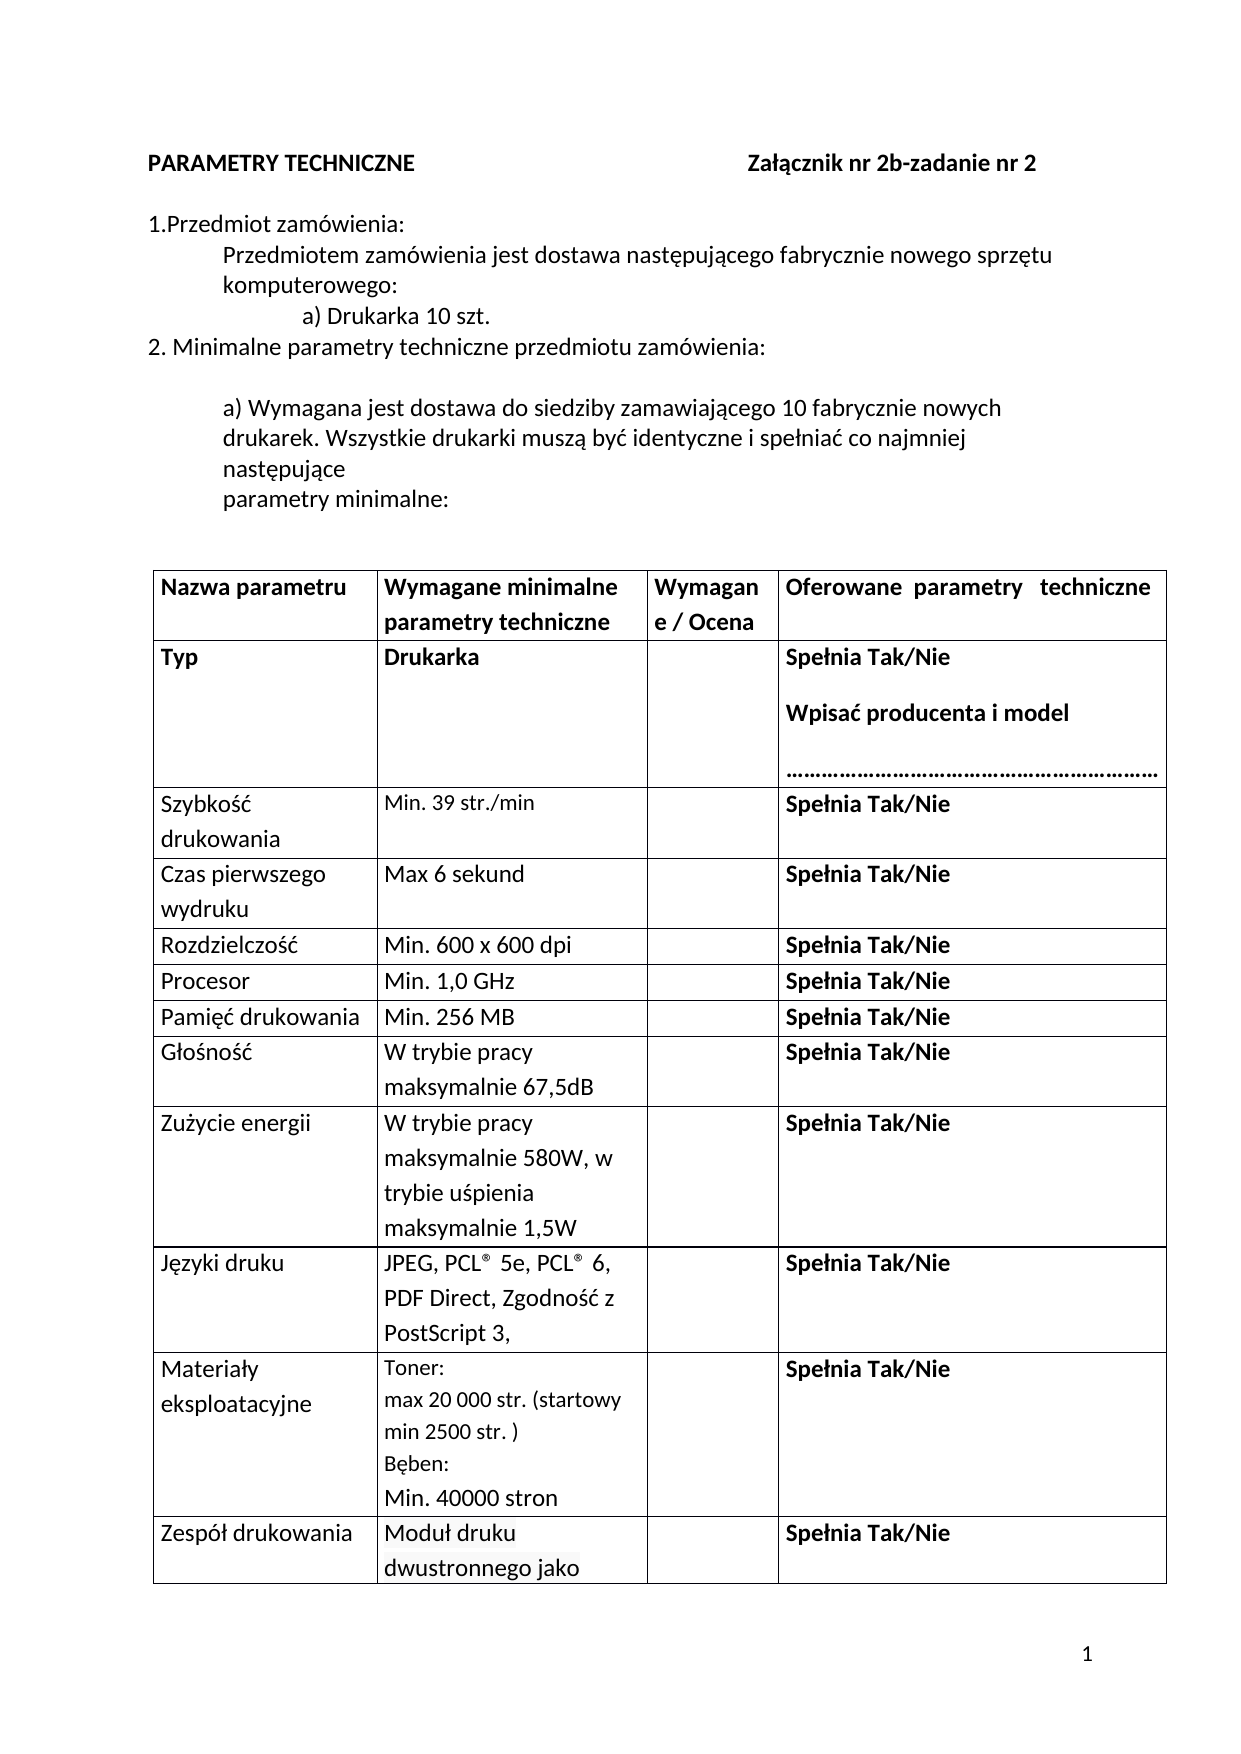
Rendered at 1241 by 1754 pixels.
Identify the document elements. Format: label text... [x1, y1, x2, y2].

table_cell [648, 1037, 778, 1106]
table_cell [648, 929, 778, 964]
table_cell Min. 1,0 GHz [378, 965, 647, 1000]
table_cell Zużycie energii [154, 1107, 377, 1246]
table_cell Toner: max 20 000 str. (startowy min 2500 str. ) Bęben: Min. 40000 stron [378, 1353, 647, 1516]
table_cell [648, 1107, 778, 1246]
table_cell Typ [154, 641, 377, 787]
table_cell Spełnia Tak/Nie [779, 1037, 1166, 1106]
table_cell Spełnia Tak/Nie [779, 788, 1166, 858]
table_cell Materiały eksploatacyjne [154, 1353, 377, 1516]
table_header Nazwa parametru [154, 571, 377, 640]
text a) Wymagana jest dostawa do siedziby zamawiającego 10 fabrycznie nowych drukarek. Wszystkie drukarki muszą być identyczne i spełniać co najmniej następujące [223, 392, 1093, 483]
table_header Wymagane minimalne parametry techniczne [378, 571, 647, 640]
table_cell Spełnia Tak/Nie [779, 859, 1166, 928]
table_cell Min. 39 str./min [378, 788, 647, 858]
table_cell Spełnia Tak/Nie [779, 1107, 1166, 1246]
text 1.Przedmiot zamówienia: [148, 209, 1093, 239]
table_cell [648, 859, 778, 928]
text 2. Minimalne parametry techniczne przedmiotu zamówienia: [148, 331, 1093, 361]
text Przedmiotem zamówienia jest dostawa następującego fabrycznie nowego sprzętu komputerowego: a) Drukarka 10 szt. [223, 239, 1093, 331]
table_cell [648, 788, 778, 858]
table_cell Głośność [154, 1037, 377, 1106]
table_cell Zespół drukowania [154, 1517, 377, 1583]
table_cell [648, 1353, 778, 1516]
table_cell Czas pierwszego wydruku [154, 859, 377, 928]
table_cell Moduł druku dwustronnego jako standartowe wyposażenie [378, 1517, 647, 1583]
table_cell Min. 256 MB [378, 1001, 647, 1036]
table_cell Pamięć drukowania [154, 1001, 377, 1036]
table_cell Spełnia Tak/Nie [779, 929, 1166, 964]
table_cell Spełnia Tak/Nie [779, 1517, 1166, 1583]
table_cell W trybie pracy maksymalnie 580W, w trybie uśpienia maksymalnie 1,5W [378, 1107, 647, 1246]
table_cell [648, 1517, 778, 1583]
text PARAMETRY TECHNICZNE Załącznik nr 2b-zadanie nr 2 [148, 148, 1093, 178]
table_cell [648, 641, 778, 787]
table_cell Spełnia Tak/Nie [779, 1353, 1166, 1516]
table_header Wymagane / Ocena [648, 571, 778, 640]
table_cell Procesor [154, 965, 377, 1000]
table_cell JPEG, PCL® 5e, PCL® 6, PDF Direct, Zgodność z PostScript 3, [378, 1248, 647, 1352]
table_cell Rozdzielczość [154, 929, 377, 964]
table_cell Spełnia Tak/Nie [779, 1248, 1166, 1352]
table_cell Drukarka [378, 641, 647, 787]
text parametry minimalne: [148, 483, 1093, 514]
table_cell Min. 600 x 600 dpi [378, 929, 647, 964]
table_cell Max 6 sekund [378, 859, 647, 928]
table_header Oferowane parametry techniczne [779, 571, 1166, 640]
table_cell [648, 1248, 778, 1352]
table_cell Spełnia Tak/Nie [779, 965, 1166, 1000]
table_cell [648, 1001, 778, 1036]
table_cell Szybkość drukowania [154, 788, 377, 858]
table_cell Spełnia Tak/Nie [779, 1001, 1166, 1036]
table_cell Języki druku [154, 1248, 377, 1352]
table_cell W trybie pracy maksymalnie 67,5dB [378, 1037, 647, 1106]
table_cell [648, 965, 778, 1000]
table_cell Spełnia Tak/Nie Wpisać producenta i model ……………………………………………………… [779, 641, 1166, 787]
